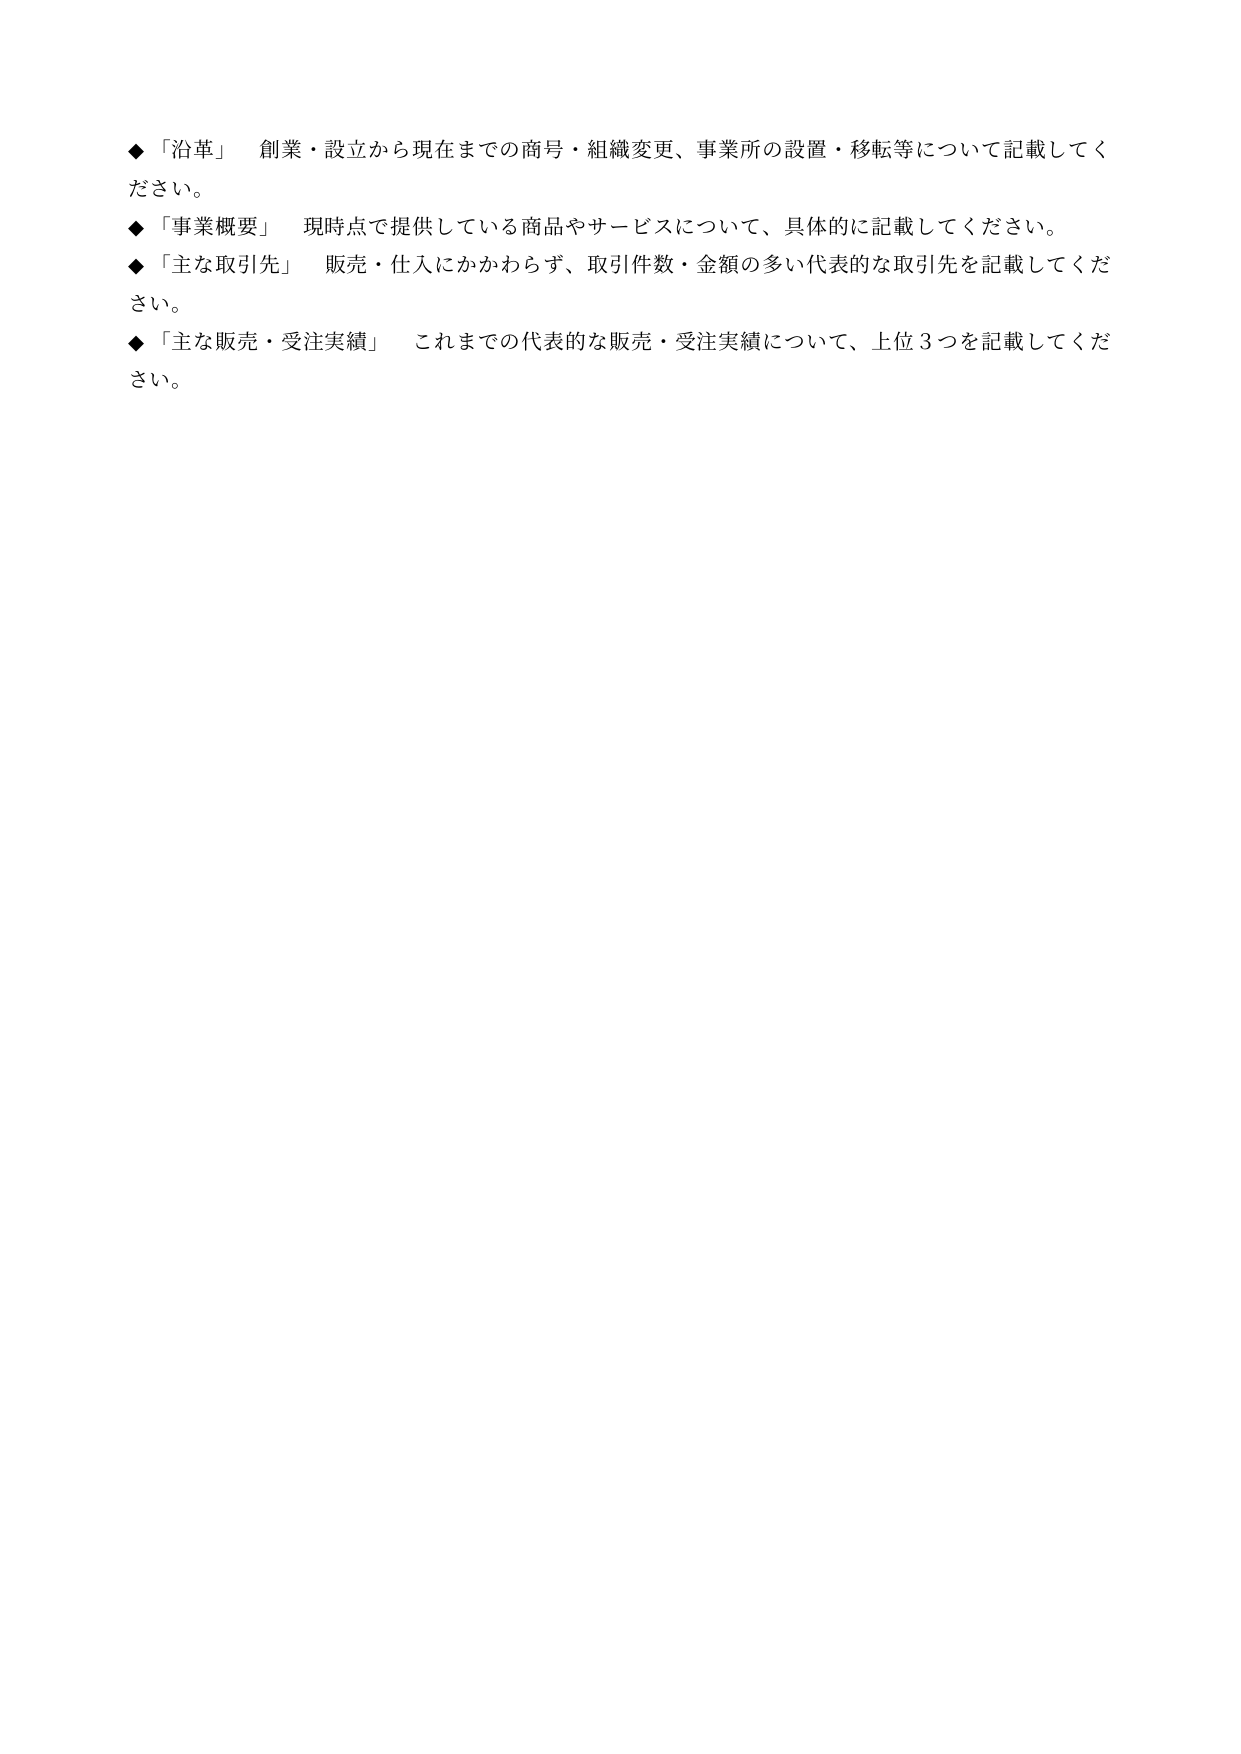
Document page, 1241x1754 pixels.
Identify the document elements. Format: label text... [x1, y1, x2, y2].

text ◆「主な取引先」 販売・仕入にかかわらず、取引件数・金額の多い代表的な取引先を記載してください。 [128, 244, 1112, 321]
text ◆「事業概要」 現時点で提供している商品やサービスについて、具体的に記載してください。 [128, 206, 1112, 244]
text ◆「主な販売・受注実績」 これまでの代表的な販売・受注実績について、上位３つを記載してください。 [128, 321, 1112, 398]
text ◆「沿革」 創業・設立から現在までの商号・組織変更、事業所の設置・移転等について記載してください。 [128, 129, 1112, 206]
